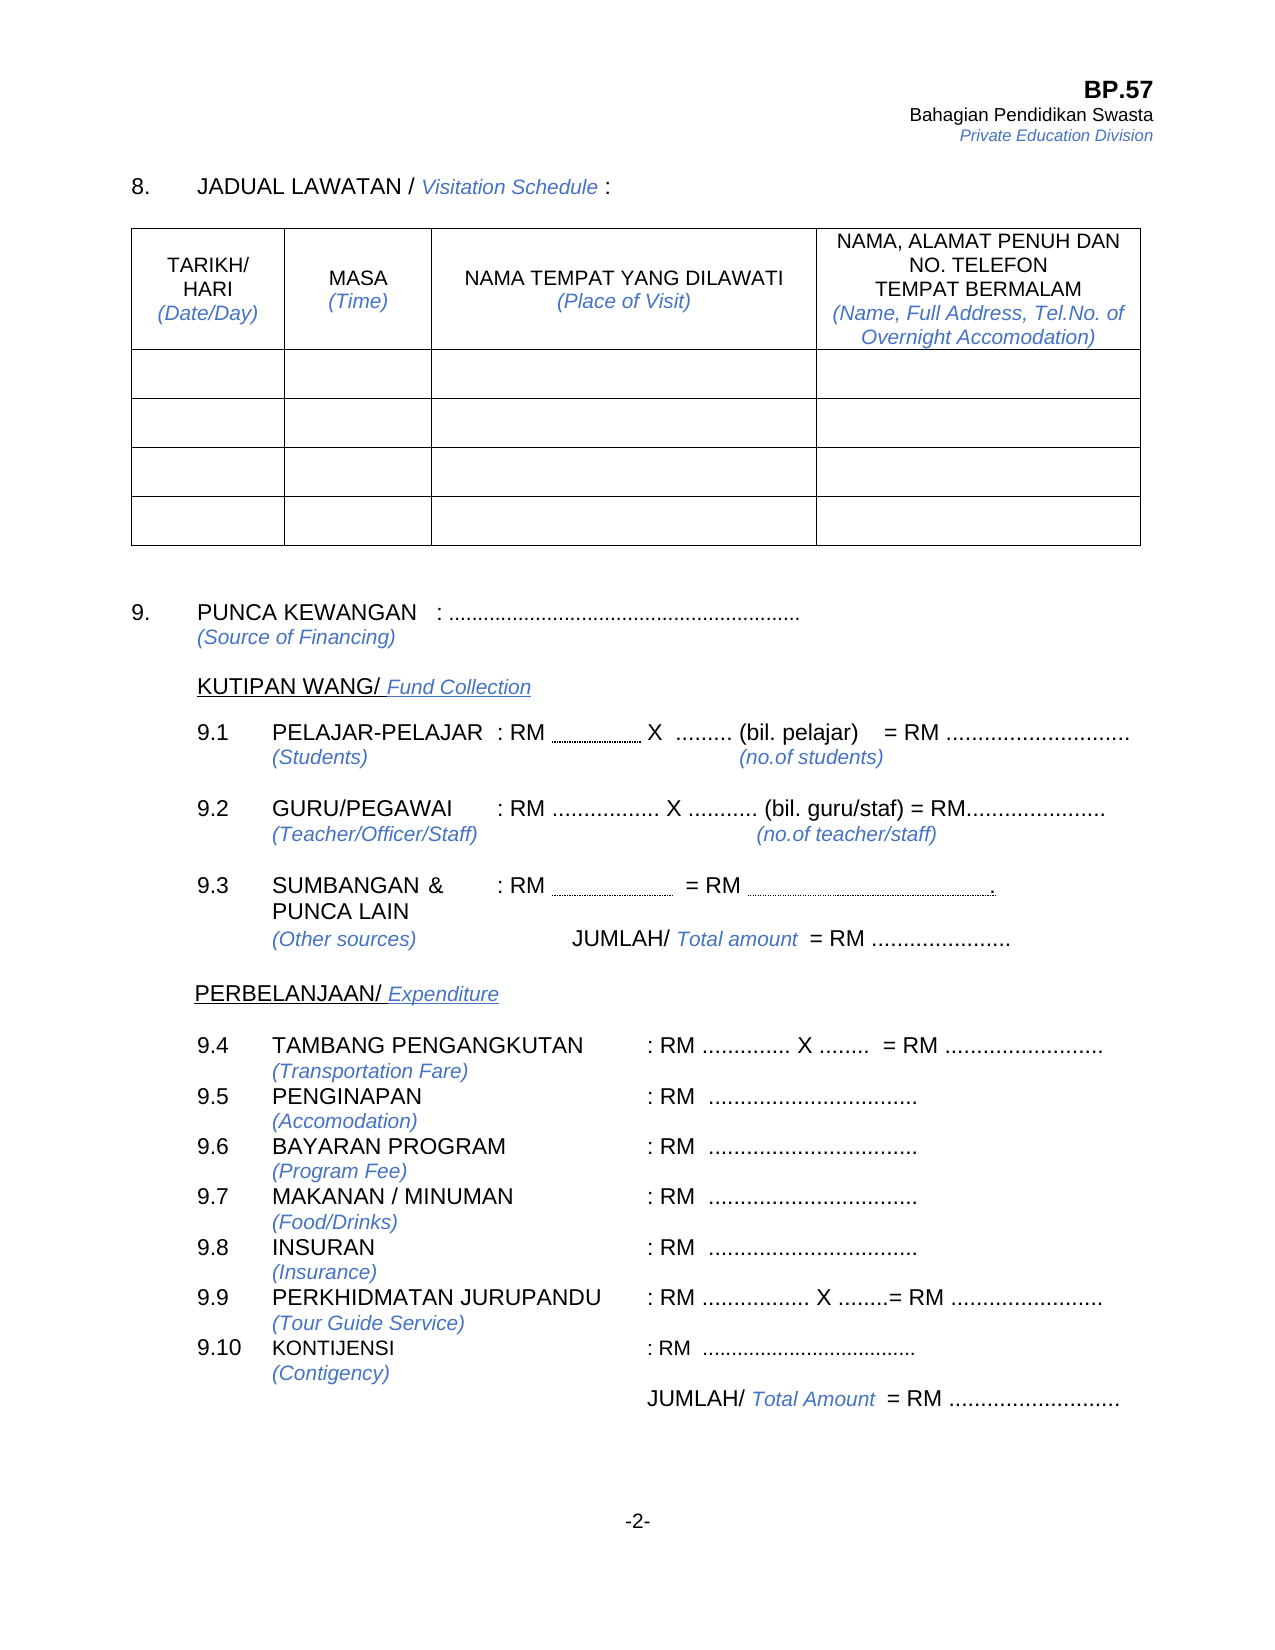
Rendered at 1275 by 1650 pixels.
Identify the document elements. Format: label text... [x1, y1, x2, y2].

table_header NAMA TEMPAT YANG DILAWATI (Place of Visit) [432, 229, 816, 349]
list (Contigency) [197, 1361, 1153, 1384]
list (Insurance) [197, 1260, 1153, 1284]
text 9.5 PENGINAPAN : RM ................................. [131, 1083, 1153, 1109]
table_cell [132, 497, 284, 545]
text (Teacher/Officer/Staff) (no.of teacher/staff) [122, 822, 1153, 846]
text PUNCA LAIN [122, 898, 1153, 924]
table_cell [285, 399, 431, 447]
text (Students) (no.of students) [122, 745, 1153, 769]
table_header TARIKH/ HARI (Date/Day) [132, 229, 284, 349]
list (Food/Drinks) [197, 1210, 1153, 1234]
table_cell [817, 497, 1140, 545]
table_cell [432, 399, 816, 447]
text (Transportation Fare) [131, 1059, 1153, 1083]
table_cell [285, 350, 431, 398]
list PERBELANJAAN/ Expenditure [169, 980, 1153, 1006]
list 9.7 MAKANAN / MINUMAN : RM ................................. [197, 1183, 1153, 1210]
table_cell [132, 448, 284, 496]
table_cell [432, 497, 816, 545]
table_cell [432, 448, 816, 496]
table_header MASA (Time) [285, 229, 431, 349]
table_cell [817, 350, 1140, 398]
table_cell [132, 399, 284, 447]
text 9.3 SUMBANGAN & : RM = RM . [122, 872, 1153, 898]
list (Tour Guide Service) [197, 1310, 1153, 1334]
list 9.8 INSURAN : RM ................................. [197, 1234, 1153, 1260]
text 9.2 GURU/PEGAWAI : RM ................. X ........... (bil. guru/staf) = RM...................... [122, 795, 1153, 822]
list (Source of Financing) [197, 625, 1153, 649]
list 9.6 BAYARAN PROGRAM : RM ................................. [197, 1133, 1153, 1159]
table_cell [432, 350, 816, 398]
text 9.1 PELAJAR-PELAJAR : RM X ......... (bil. pelajar) = RM ............................. [122, 718, 1153, 745]
list 9.9 PERKHIDMATAN JURUPANDU : RM ................. X ........= RM ........................ [197, 1284, 1153, 1310]
list KUTIPAN WANG/ Fund Collection [169, 673, 1153, 699]
list PUNCA KEWANGAN : ............................................................. [131, 599, 1153, 625]
table_cell [285, 448, 431, 496]
list (Program Fee) [197, 1159, 1153, 1183]
list 9.10 KONTIJENSI : RM ..................................... [197, 1334, 1153, 1361]
table_cell [817, 448, 1140, 496]
text JUMLAH/ Total Amount = RM ........................... [272, 1384, 1153, 1411]
table_header NAMA, ALAMAT PENUH DAN NO. TELEFON TEMPAT BERMALAM (Name, Full Address, Tel.No. of Overnight Accomodation) [817, 229, 1140, 349]
text 9.4 TAMBANG PENGANGKUTAN : RM .............. X ........ = RM ......................... [131, 1032, 1153, 1059]
list JADUAL LAWATAN / Visitation Schedule : [131, 173, 1153, 199]
table_cell [285, 497, 431, 545]
text (Other sources) JUMLAH/ Total amount = RM ...................... [122, 924, 1153, 951]
table_cell [132, 350, 284, 398]
text (Accomodation) [131, 1109, 1153, 1133]
table_cell [817, 399, 1140, 447]
